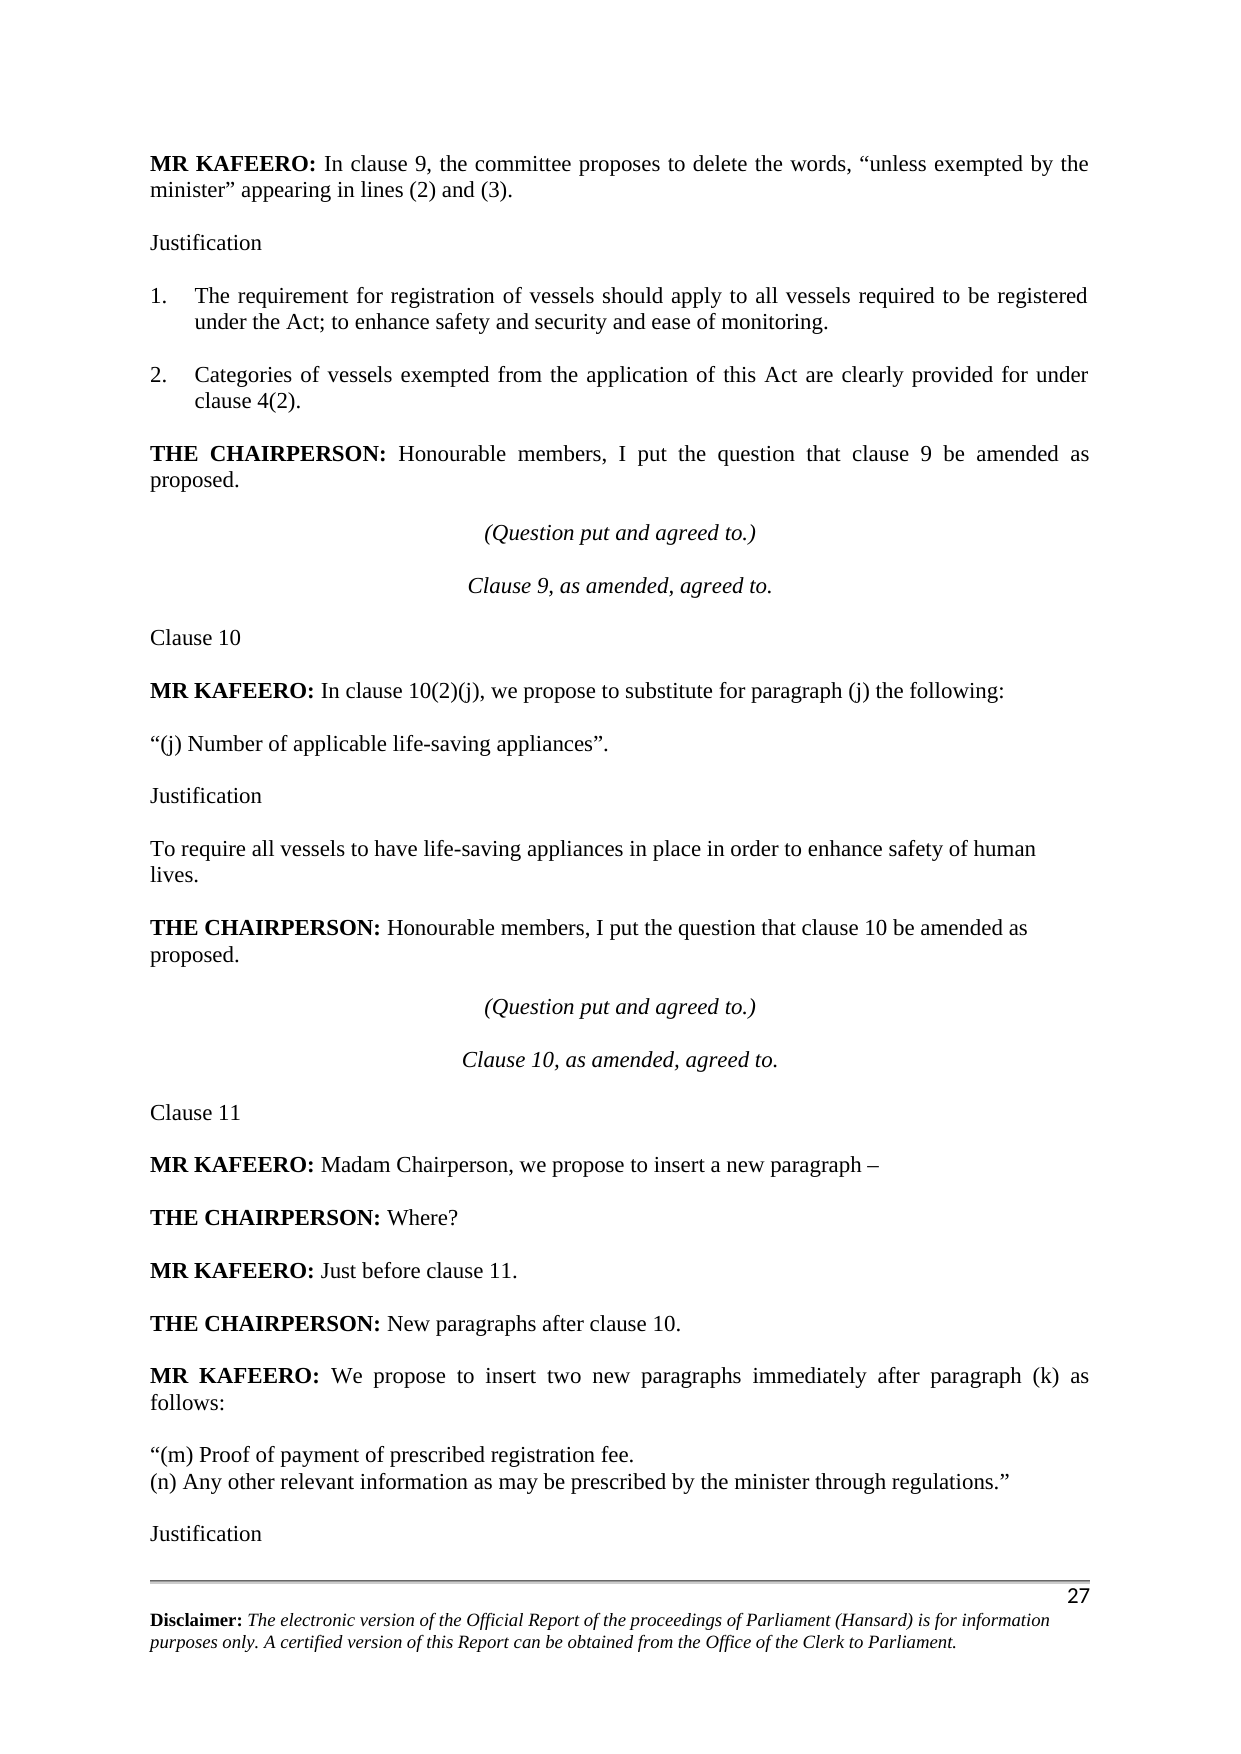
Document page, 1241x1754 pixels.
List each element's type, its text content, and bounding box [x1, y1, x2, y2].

text “(j) Number of applicable life-saving appliances”. [150, 730, 1090, 756]
text Clause 10 [150, 624, 1090, 651]
text (Question put and agreed to.) [150, 519, 1090, 545]
text Justification [150, 229, 1090, 255]
text (n) Any other relevant information as may be prescribed by the minister through regulations.” [150, 1468, 1090, 1494]
text MR KAFEERO: Madam Chairperson, we propose to insert a new paragraph – [150, 1151, 1090, 1178]
text Justification [150, 782, 1090, 809]
text To require all vessels to have life-saving appliances in place in order to enhance safety of human lives. [150, 835, 1090, 888]
text “(m) Proof of payment of prescribed registration fee. [150, 1441, 1090, 1468]
list Categories of vessels exempted from the application of this Act are clearly provided for under clause 4(2). [150, 361, 1090, 413]
text (Question put and agreed to.) [150, 993, 1090, 1020]
text THE CHAIRPERSON: New paragraphs after clause 10. [150, 1309, 1090, 1336]
text MR KAFEERO: In clause 10(2)(j), we propose to substitute for paragraph (j) the following: [150, 677, 1090, 703]
list The requirement for registration of vessels should apply to all vessels required to be registered under the Act; to enhance safety and security and ease of monitoring. [150, 282, 1090, 334]
picture [150, 1580, 1090, 1584]
text Clause 11 [150, 1099, 1090, 1125]
text MR KAFEERO: Just before clause 11. [150, 1257, 1090, 1283]
text Justification [150, 1520, 1090, 1547]
text MR KAFEERO: In clause 9, the committee proposes to delete the words, “unless exempted by the minister” appearing in lines (2) and (3). [150, 150, 1090, 203]
text Clause 10, as amended, agreed to. [150, 1046, 1090, 1072]
text THE CHAIRPERSON: Honourable members, I put the question that clause 9 be amended as proposed. [150, 440, 1090, 493]
text THE CHAIRPERSON: Honourable members, I put the question that clause 10 be amended as proposed. [150, 914, 1090, 967]
text THE CHAIRPERSON: Where? [150, 1204, 1090, 1231]
text MR KAFEERO: We propose to insert two new paragraphs immediately after paragraph (k) as follows: [150, 1362, 1090, 1415]
text Clause 9, as amended, agreed to. [150, 572, 1090, 598]
